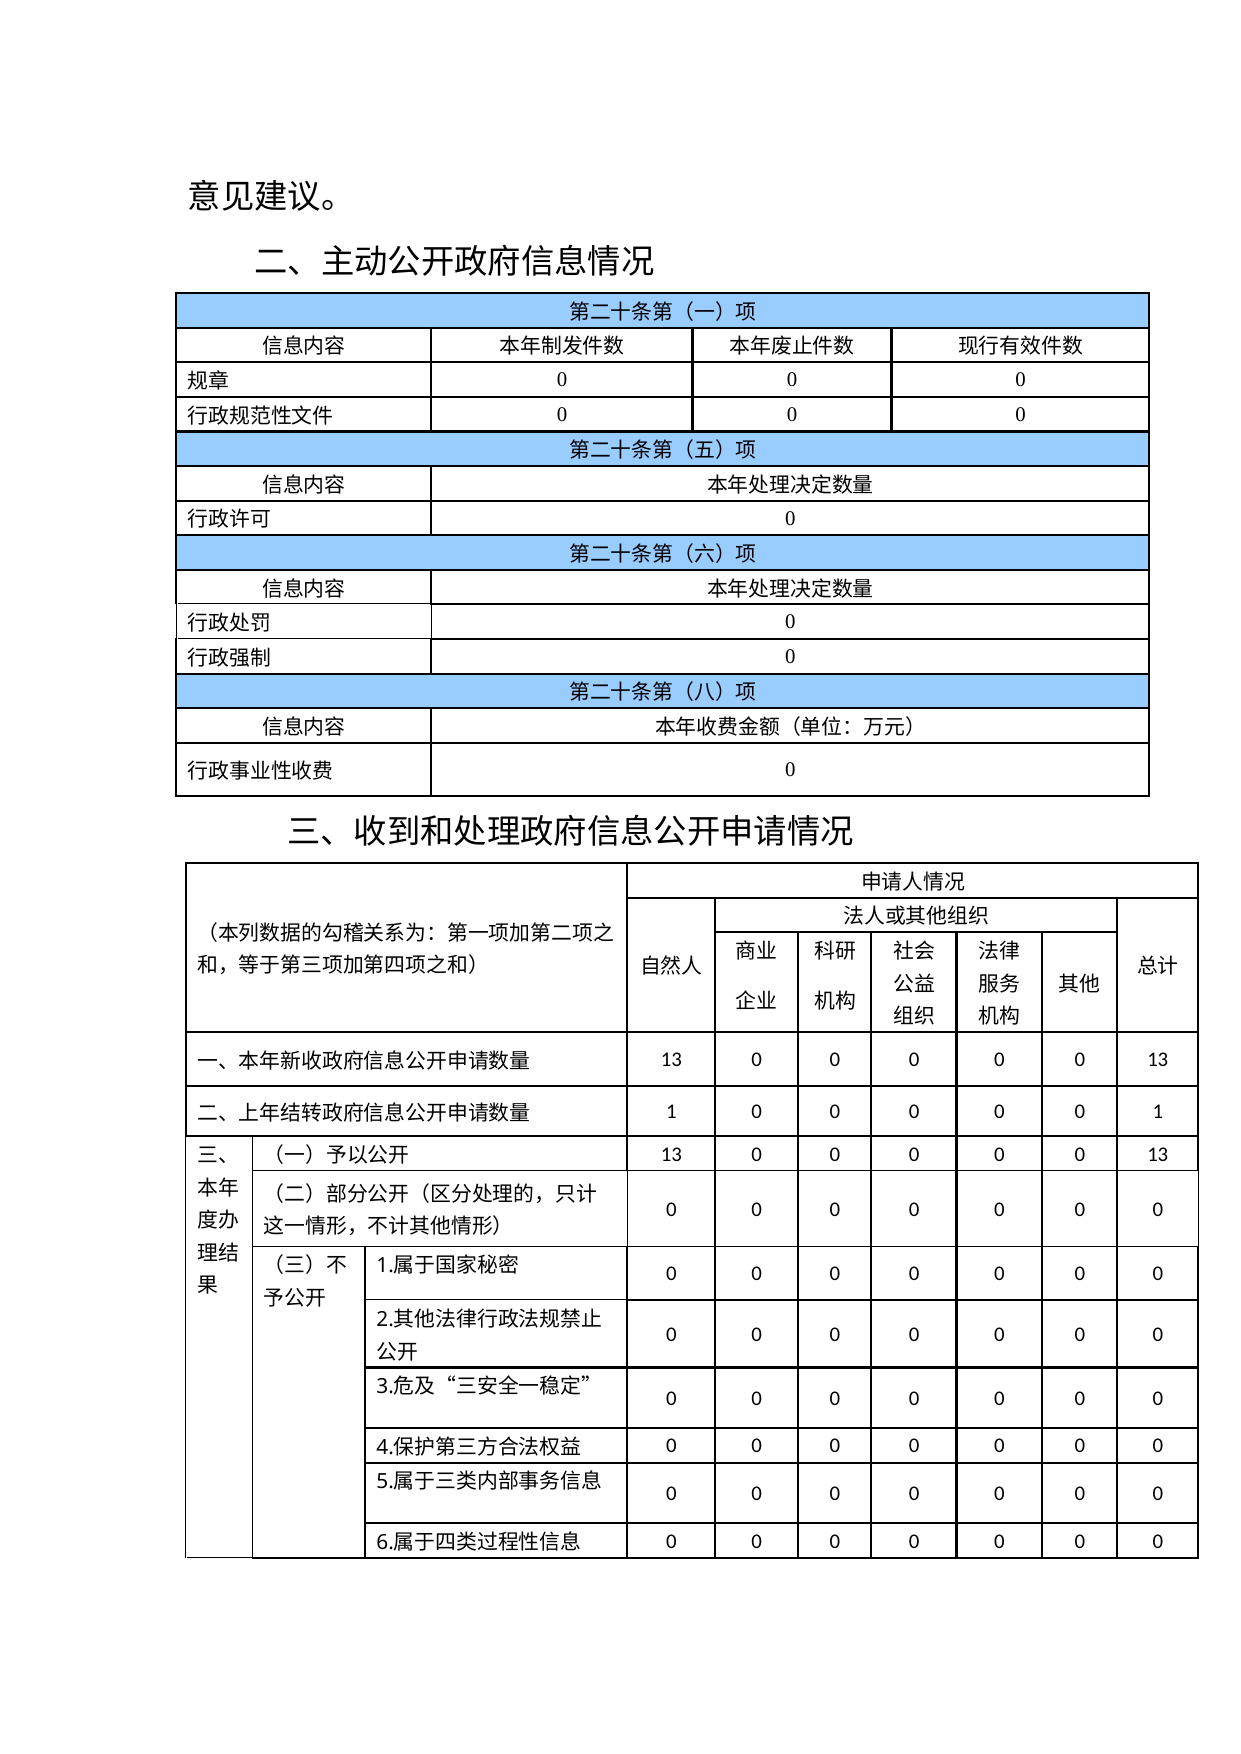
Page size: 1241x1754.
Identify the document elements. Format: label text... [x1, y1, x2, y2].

table_cell 0 [1043, 1087, 1116, 1135]
table_header 第二十条第（一）项 [177, 294, 1148, 327]
table_cell 0 [1118, 1301, 1197, 1366]
table_cell 本年废止件数 [694, 329, 890, 361]
table_cell 0 [958, 1137, 1041, 1170]
table_cell 0 [1118, 1171, 1198, 1246]
table_cell 行政许可 [177, 502, 430, 534]
table_cell 0 [716, 1429, 797, 1462]
table_cell 0 [432, 502, 1148, 534]
table_cell 13 [628, 1137, 714, 1170]
table_cell 自然人 [628, 899, 714, 1031]
table_cell 0 [1118, 1524, 1197, 1557]
table_cell 0 [628, 1301, 714, 1366]
table_cell 本年处理决定数量 [432, 571, 1148, 603]
table_cell 0 [872, 1301, 955, 1366]
table_cell 5.属于三类内部事务信息 [366, 1464, 626, 1522]
table_cell 0 [432, 363, 691, 396]
table_cell 本年收费金额（单位：万元） [432, 709, 1148, 742]
table_cell 一、本年新收政府信息公开申请数量 [187, 1033, 626, 1085]
table_cell 0 [872, 1464, 955, 1522]
table_cell 0 [1118, 1247, 1197, 1299]
table_cell 0 [628, 1171, 714, 1246]
table_cell 0 [872, 1033, 955, 1085]
table_cell 0 [694, 363, 890, 396]
table_cell 信息内容 [177, 467, 430, 499]
table_cell 第二十条第（五）项 [177, 433, 1148, 465]
table_cell 2.其他法律行政法规禁止公开 [366, 1300, 626, 1366]
table_cell 行政规范性文件 [177, 398, 430, 430]
table_cell 0 [799, 1301, 870, 1366]
table_cell 0 [893, 363, 1148, 396]
table_cell 0 [799, 1247, 870, 1299]
table_cell 0 [432, 744, 1148, 795]
table_cell 4.保护第三方合法权益 [366, 1429, 626, 1462]
table_cell 法人或其他组织 [716, 899, 1116, 931]
table_cell 0 [799, 1087, 870, 1135]
table_cell 0 [872, 1369, 955, 1427]
table_cell 0 [872, 1171, 955, 1246]
table_cell 社会 公益 组织 [872, 933, 955, 1031]
table_cell 0 [958, 1087, 1041, 1135]
table_cell 商业 [716, 933, 797, 966]
table_cell 0 [1118, 1429, 1197, 1462]
table_cell 0 [432, 398, 691, 430]
table_cell 0 [1043, 1524, 1116, 1557]
table_cell 0 [716, 1464, 797, 1522]
table_cell 行政处罚 [177, 604, 431, 638]
table_cell 0 [799, 1464, 870, 1522]
table_cell 规章 [177, 363, 430, 396]
table_cell （二）部分公开（区分处理的，只计这一情形，不计其他情形） [253, 1171, 627, 1246]
table_cell 0 [716, 1369, 797, 1427]
table_cell 0 [1118, 1464, 1197, 1522]
table_cell 0 [799, 1524, 870, 1557]
table_cell 本年处理决定数量 [432, 467, 1148, 499]
text 三、收到和处理政府信息公开申请情况 [220, 797, 1020, 862]
table_cell 0 [799, 1171, 870, 1246]
table_cell 0 [716, 1301, 797, 1366]
table_cell 13 [628, 1033, 714, 1085]
table_cell 现行有效件数 [893, 329, 1148, 361]
table_cell 0 [628, 1524, 714, 1557]
table_cell 0 [872, 1247, 955, 1299]
table_cell 0 [872, 1524, 955, 1557]
table_cell 0 [872, 1087, 955, 1135]
table_cell 0 [1118, 1369, 1197, 1427]
table_cell 法律 服务 机构 [958, 933, 1041, 1031]
table_cell 0 [716, 1033, 797, 1085]
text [187, 162, 1053, 227]
table_cell 二、上年结转政府信息公开申请数量 [187, 1087, 626, 1135]
text 二、主动公开政府信息情况 [187, 227, 1053, 292]
table_cell 1.属于国家秘密 [366, 1247, 626, 1299]
table_cell 0 [694, 398, 890, 430]
table_cell 13 [1118, 1137, 1197, 1170]
table_cell 0 [628, 1369, 714, 1427]
table_cell 0 [872, 1137, 955, 1170]
table_cell 0 [716, 1247, 797, 1299]
table_cell 0 [958, 1301, 1041, 1366]
table_cell 1 [1118, 1087, 1197, 1135]
table_cell 0 [628, 1429, 714, 1462]
table_cell 第二十条第（八）项 [177, 675, 1148, 707]
table_cell 第二十条第（六）项 [177, 536, 1148, 569]
table_cell 信息内容 [177, 571, 430, 603]
table_cell 信息内容 [177, 709, 430, 742]
table_cell 0 [799, 1033, 870, 1085]
table_cell 0 [958, 1171, 1041, 1246]
table_cell 0 [799, 1429, 870, 1462]
table_cell 0 [958, 1369, 1041, 1427]
table_cell 0 [799, 1369, 870, 1427]
table_cell 0 [716, 1137, 797, 1170]
table_cell 0 [628, 1247, 714, 1299]
table_cell 总计 [1118, 899, 1197, 1031]
table_cell （一）予以公开 [253, 1137, 626, 1170]
table_cell 0 [628, 1464, 714, 1522]
table_cell （三）不予公开 [253, 1247, 364, 1557]
table_cell 0 [1043, 1301, 1116, 1366]
table_cell 行政事业性收费 [177, 744, 430, 795]
table_cell 0 [958, 1524, 1041, 1557]
table_cell 其他 [1043, 933, 1116, 1031]
table_cell 机构 [799, 966, 870, 1031]
table_cell 三、本年度办理结果 [186, 1137, 252, 1557]
table_cell 0 [432, 640, 1148, 672]
table_cell 0 [716, 1087, 797, 1135]
table_cell 0 [958, 1429, 1041, 1462]
table_header 申请人情况 [628, 864, 1197, 897]
table_cell 0 [958, 1033, 1041, 1085]
table_cell 本年制发件数 [432, 329, 691, 361]
table_cell 0 [1043, 1247, 1116, 1299]
table_header （本列数据的勾稽关系为：第一项加第二项之和，等于第三项加第四项之和） [187, 864, 626, 1031]
table_cell 6.属于四类过程性信息 [366, 1524, 626, 1557]
table_cell 0 [958, 1464, 1041, 1522]
table_cell 企业 [716, 966, 797, 1031]
table_cell 0 [799, 1137, 870, 1170]
table_cell 13 [1118, 1033, 1197, 1085]
table_cell 0 [1043, 1137, 1116, 1170]
table_cell 0 [1043, 1464, 1116, 1522]
table_cell 0 [958, 1247, 1041, 1299]
table_cell 信息内容 [177, 329, 430, 361]
table_cell 0 [1043, 1369, 1116, 1427]
table_cell 0 [1043, 1429, 1116, 1462]
table_cell 1 [628, 1087, 714, 1135]
table_cell 0 [716, 1171, 797, 1246]
table_cell 0 [893, 398, 1148, 430]
table_cell 科研 [799, 933, 870, 966]
table_cell 0 [716, 1524, 797, 1557]
table_cell 0 [872, 1429, 955, 1462]
table_cell 3.危及“三安全一稳定” [366, 1369, 626, 1427]
table_cell 0 [1043, 1171, 1116, 1246]
table_cell 0 [1043, 1033, 1116, 1085]
table_cell 0 [432, 605, 1148, 638]
table_cell 行政强制 [177, 639, 430, 672]
